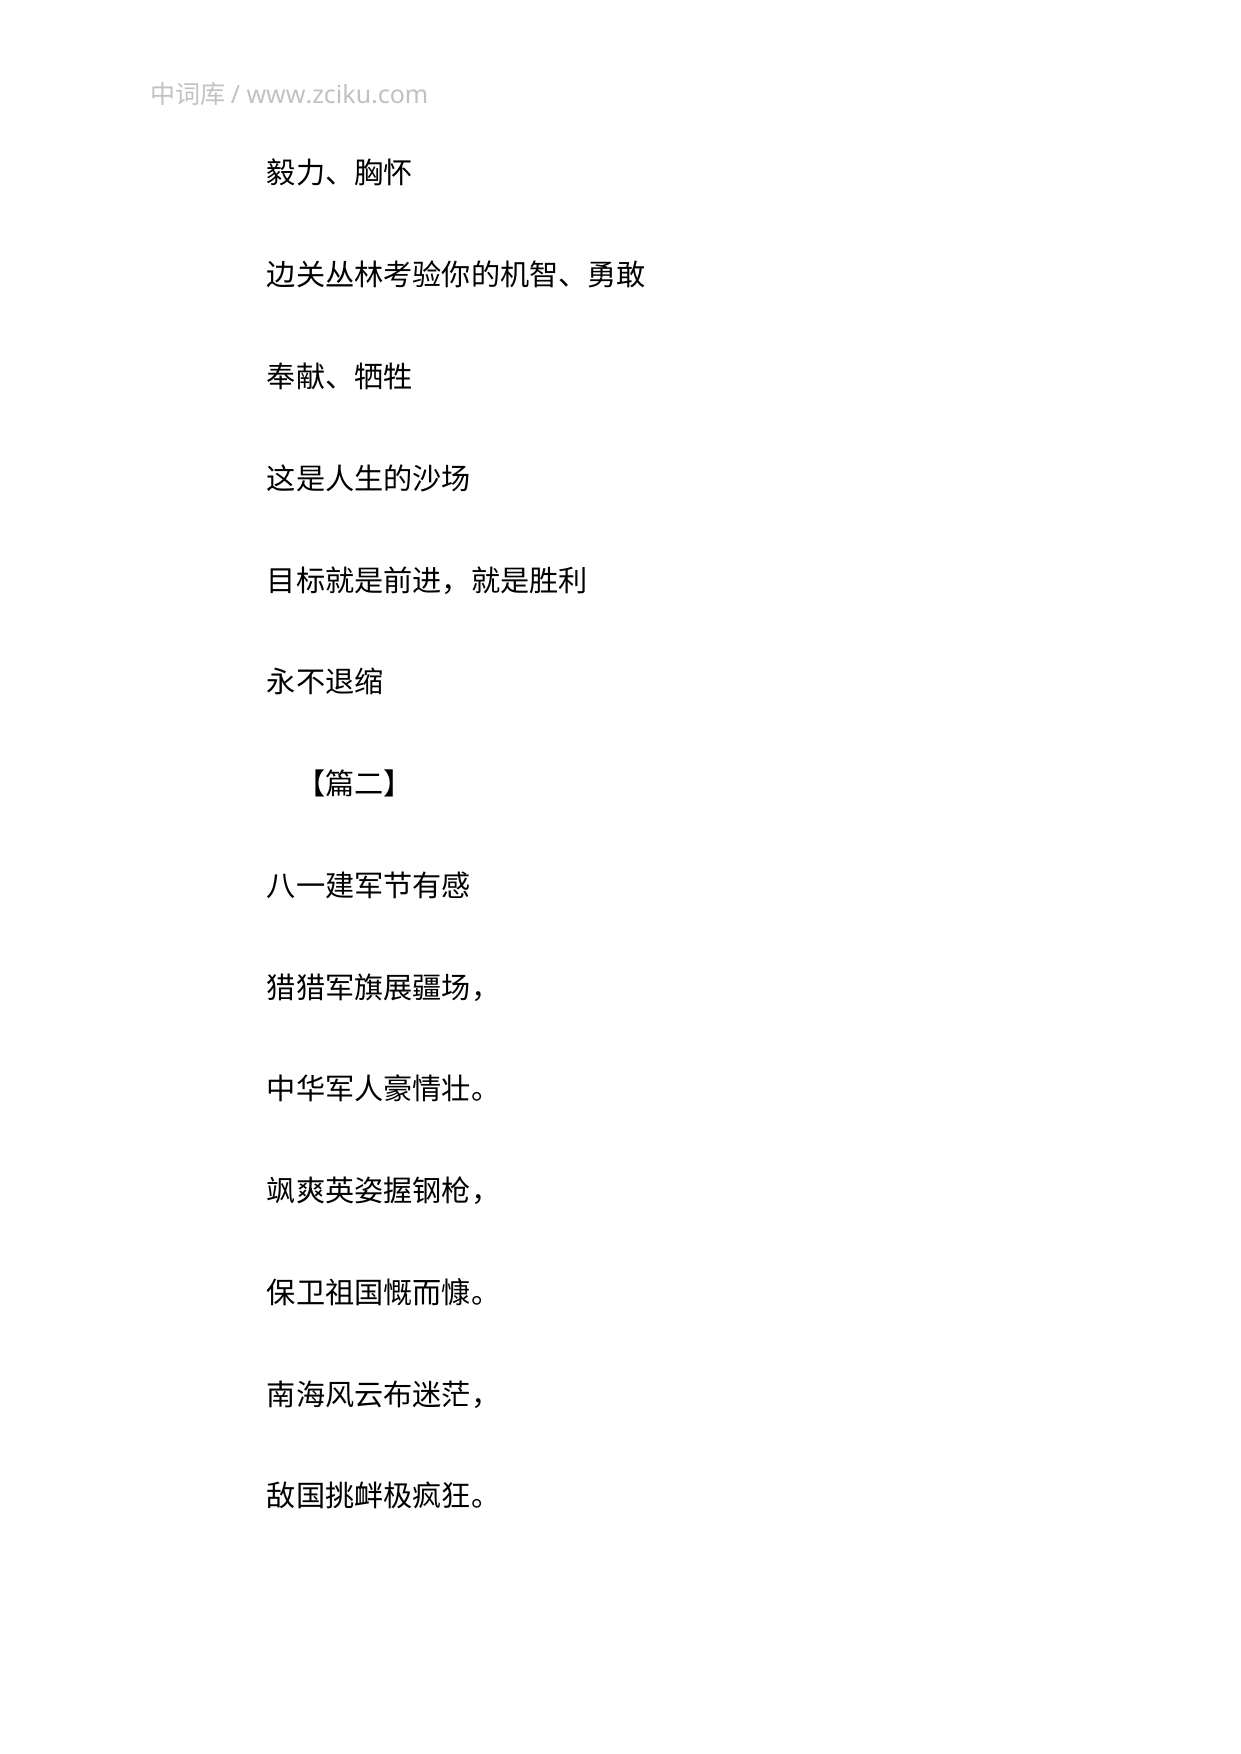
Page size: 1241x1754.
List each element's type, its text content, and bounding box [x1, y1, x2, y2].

text 【篇二】 [150, 761, 1090, 803]
text 南海风云布迷茫， [150, 1371, 1090, 1413]
text 八一建军节有感 [150, 862, 1090, 905]
text 猎猎军旗展疆场， [150, 964, 1090, 1006]
text 中华军人豪情壮。 [150, 1066, 1090, 1108]
text 这是人生的沙场 [150, 455, 1090, 498]
text 保卫祖国慨而慷。 [150, 1269, 1090, 1312]
text 毅力、胸怀 [150, 150, 1090, 192]
text 奉献、牺牲 [150, 353, 1090, 396]
text 敌国挑衅极疯狂。 [150, 1473, 1090, 1515]
text 目标就是前进，就是胜利 [150, 557, 1090, 599]
text 边关丛林考验你的机智、勇敢 [150, 252, 1090, 294]
text 永不退缩 [150, 659, 1090, 701]
text 飒爽英姿握钢枪， [150, 1168, 1090, 1210]
